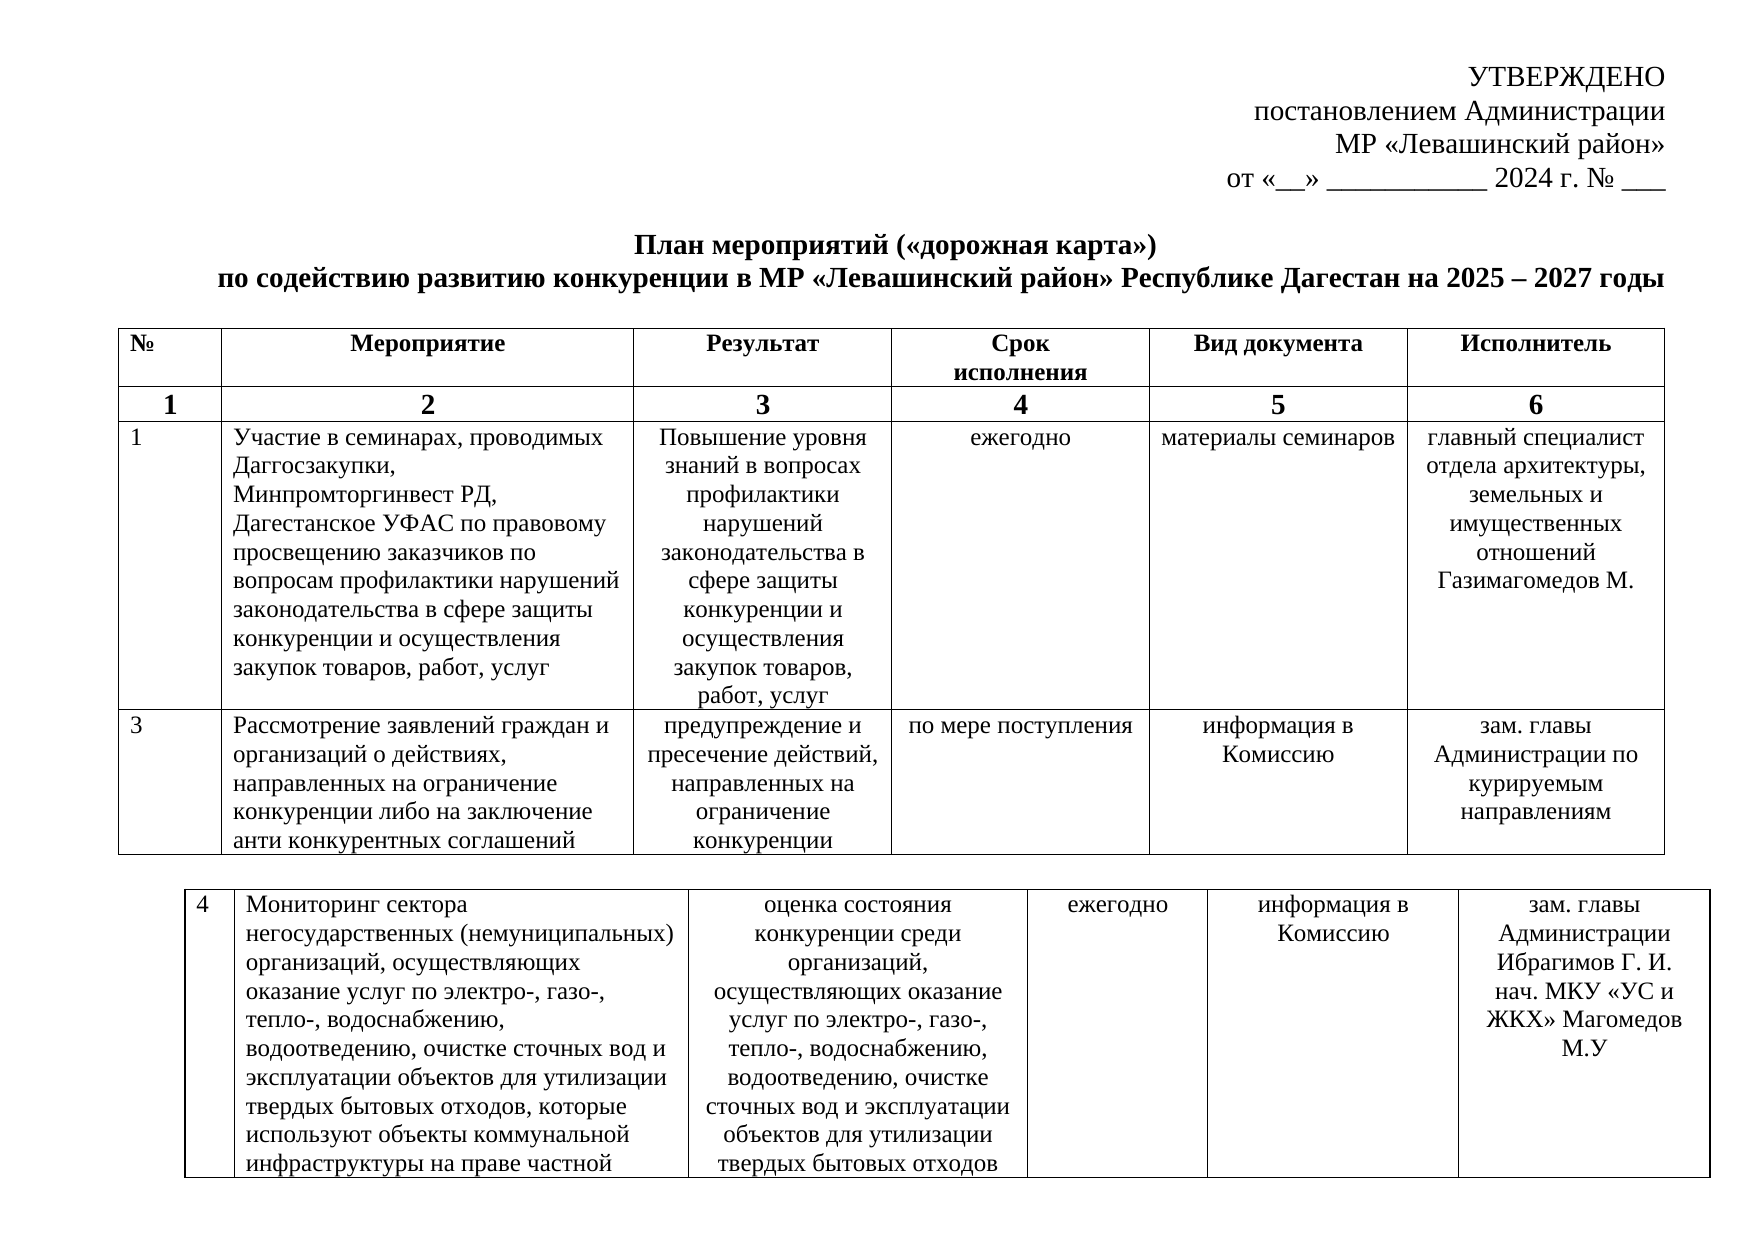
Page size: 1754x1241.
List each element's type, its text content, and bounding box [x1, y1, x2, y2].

table_header Вид документа [1150, 329, 1407, 386]
table_cell зам. главы Администрации по курируемым направлениям [1408, 710, 1664, 854]
table_cell 3 [634, 387, 891, 421]
table_cell 2 [222, 387, 633, 421]
table_header Результат [634, 329, 891, 386]
table_header Исполнитель [1408, 329, 1664, 386]
table_cell 5 [1150, 387, 1407, 421]
text от «__» ___________ 2024 г. № ___ [118, 160, 1665, 193]
table_cell ежегодно [892, 422, 1149, 709]
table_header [1208, 890, 1458, 1177]
table_cell 6 [1408, 387, 1664, 421]
text МР «Левашинский район» [118, 126, 1665, 160]
table_header № [119, 329, 221, 386]
table_header Мероприятие [222, 329, 633, 386]
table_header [235, 890, 688, 1177]
table_cell 3 [119, 710, 221, 854]
table_cell главный специалист отдела архитектуры, земельных и имущественных отношений Газимагомедов М. [1408, 422, 1664, 709]
text План мероприятий («дорожная карта») [118, 227, 1665, 260]
table_cell Участие в семинарах, проводимых Даггосзакупки, Минпромторгинвест РД, Дагестанское УФАС по правовому просвещению заказчиков по вопросам профилактики нарушений законодательства в сфере защиты конкуренции и осуществления закупок товаров, работ, услуг [222, 422, 633, 709]
table_cell информация в Комиссию [1150, 710, 1407, 854]
text по содействию развитию конкуренции в МР «Левашинский район» Республике Дагестан на 2025 – 2027 годы [118, 260, 1665, 294]
table_cell Повышение уровня знаний в вопросах профилактики нарушений законодательства в сфере защиты конкуренции и осуществления закупок товаров, работ, услуг [634, 422, 891, 709]
table_header 4 [186, 890, 234, 1177]
table_cell 1 [119, 422, 221, 709]
table_cell предупреждение и пресечение действий, направленных на ограничение конкуренции [634, 710, 891, 854]
text постановлением Администрации [118, 93, 1665, 126]
table_cell Рассмотрение заявлений граждан и организаций о действиях, направленных на ограничение конкуренции либо на заключение анти конкурентных соглашений [222, 710, 633, 854]
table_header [1459, 890, 1709, 1177]
table_cell 4 [892, 387, 1149, 421]
table_cell материалы семинаров [1150, 422, 1407, 709]
table_header ежегодно [1028, 890, 1207, 1177]
table_cell по мере поступления [892, 710, 1149, 854]
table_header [689, 890, 1027, 1177]
table_cell 1 [119, 387, 221, 421]
table_header Срок исполнения [892, 329, 1149, 386]
text УТВЕРЖДЕНО [118, 59, 1665, 93]
